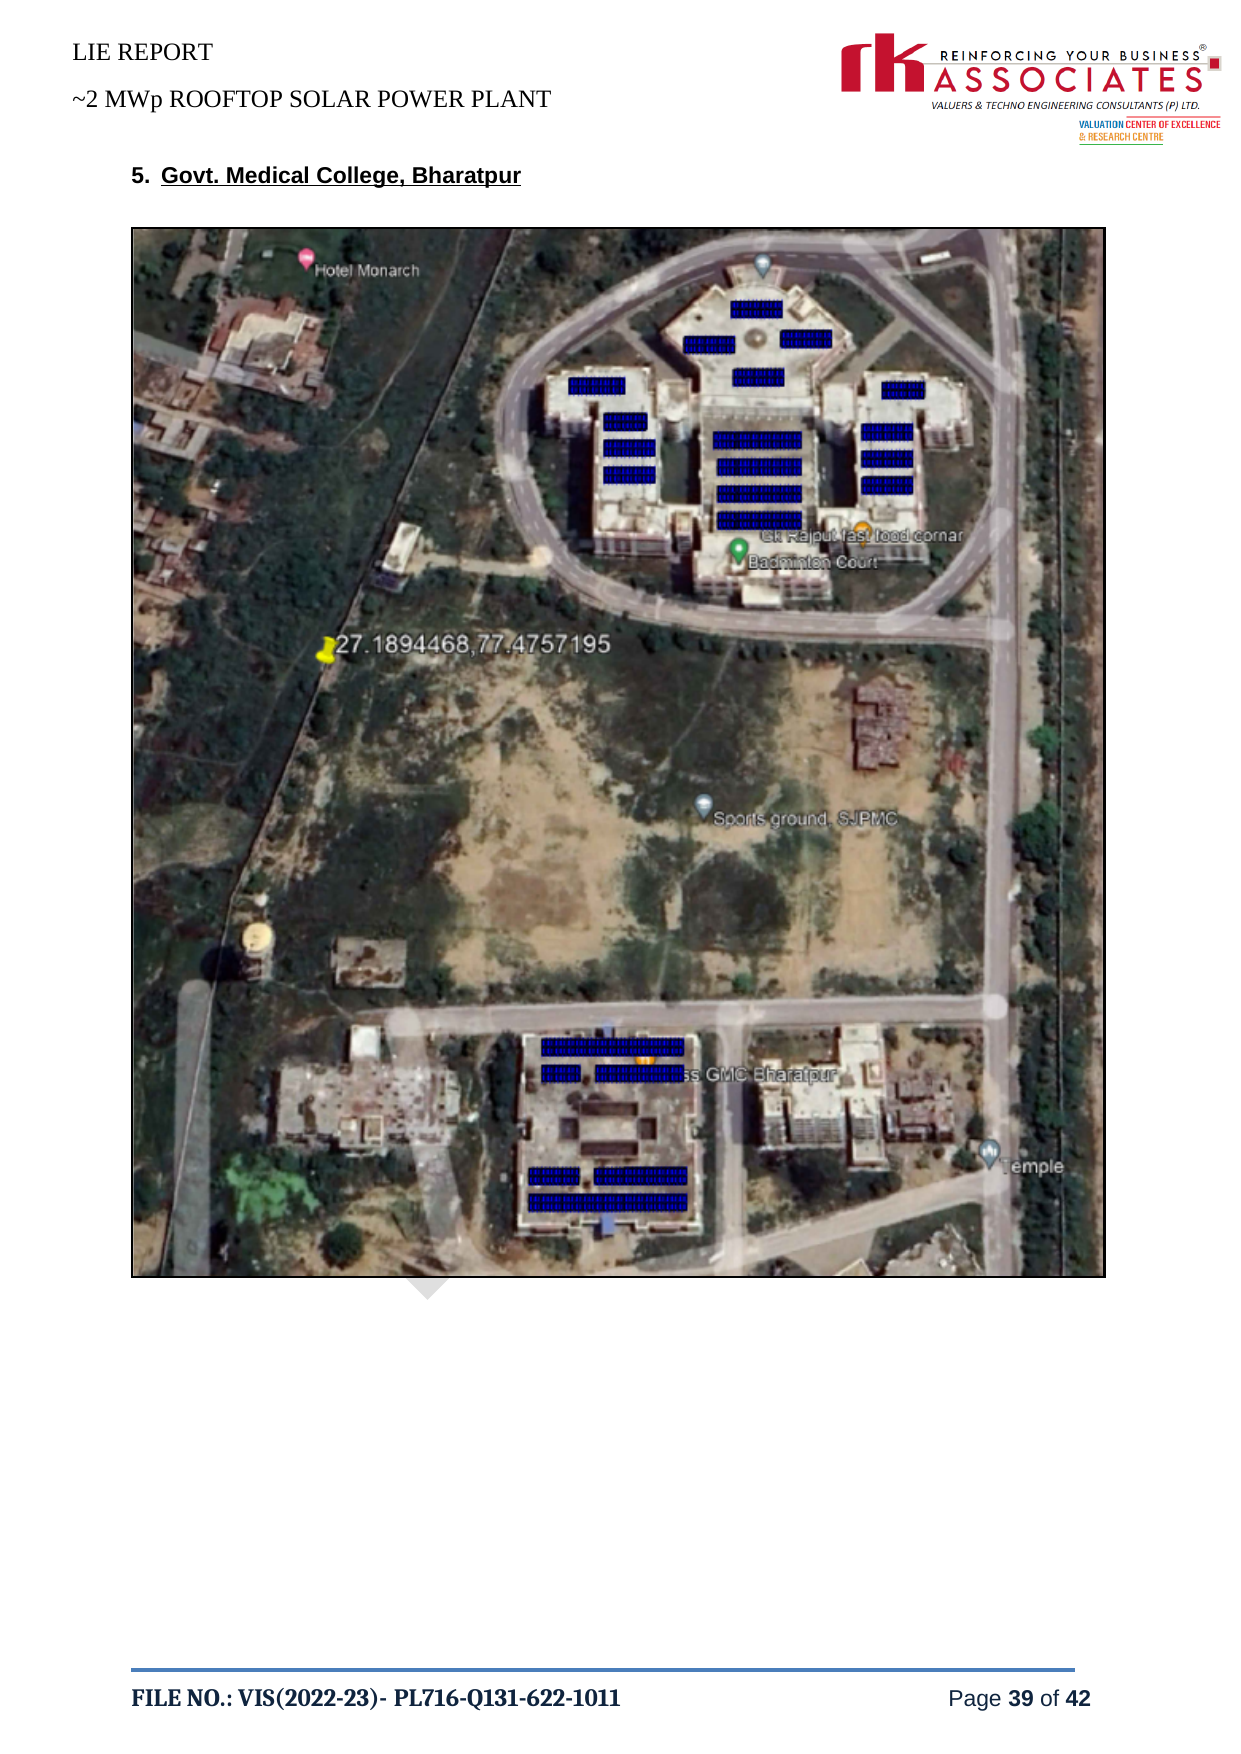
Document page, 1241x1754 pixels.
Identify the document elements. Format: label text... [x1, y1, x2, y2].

picture [133, 229, 1103, 1276]
list Govt. Medical College, Bharatpur [131, 162, 1106, 189]
picture [834, 23, 1224, 149]
